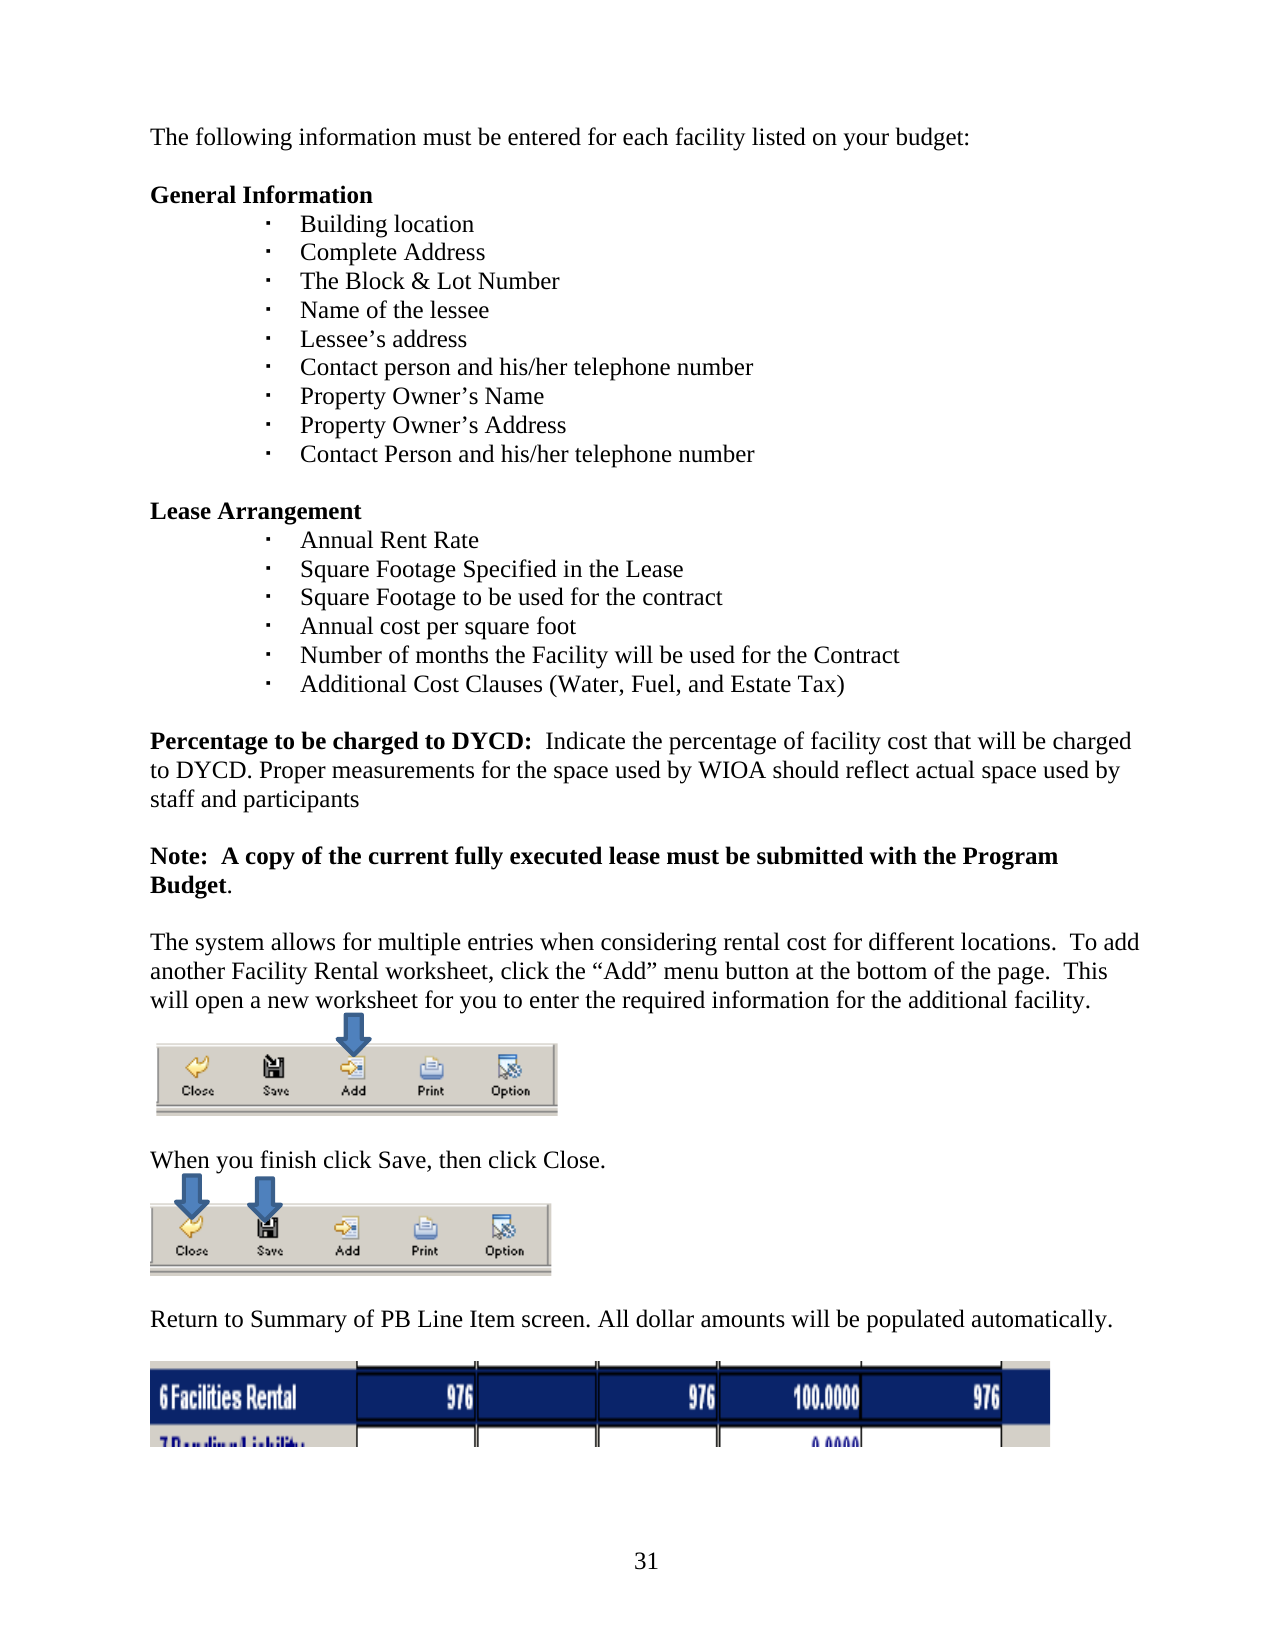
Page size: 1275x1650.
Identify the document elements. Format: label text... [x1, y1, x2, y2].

picture [150, 1202, 552, 1276]
list Contact Person and his/her telephone number [262, 439, 1143, 467]
list Contact person and his/her telephone number [262, 352, 1143, 381]
list Property Owner’s Name [262, 381, 1143, 410]
list Square Footage to be used for the contract [262, 582, 1143, 611]
list Annual cost per square foot [262, 611, 1143, 640]
list Building location [262, 209, 1143, 237]
list Complete Address [262, 237, 1143, 266]
text Percentage to be charged to DYCD: Indicate the percentage of facility cost that will be charged to DYCD. Proper measurements for the space used by WIOA should reflect actual space used by staff and participants [150, 726, 1143, 812]
list Square Footage Specified in the Lease [262, 554, 1143, 582]
list Annual Rent Rate [262, 525, 1143, 554]
text The system allows for multiple entries when considering rental cost for different locations. To add another Facility Rental worksheet, click the “Add” menu button at the bottom of the page. This will open a new worksheet for you to enter the required information for the additional facility. [150, 927, 1143, 1014]
list Additional Cost Clauses (Water, Fuel, and Estate Tax) [262, 669, 1143, 697]
text Lease Arrangement [150, 496, 1143, 525]
text Return to Summary of PB Line Item screen. All dollar amounts will be populated automatically. [150, 1304, 1143, 1333]
picture [156, 1042, 558, 1116]
list Lessee’s address [262, 324, 1143, 352]
text The following information must be entered for each facility listed on your budget: [150, 122, 1143, 151]
list The Block & Lot Number [262, 266, 1143, 295]
list Property Owner’s Address [262, 410, 1143, 439]
list Number of months the Facility will be used for the Contract [262, 640, 1143, 669]
text General Information [150, 180, 1143, 209]
text When you finish click Save, then click Close. [150, 1145, 1143, 1173]
list Name of the lessee [262, 295, 1143, 324]
text Note: A copy of the current fully executed lease must be submitted with the Program Budget. [150, 841, 1143, 899]
picture [150, 1361, 1050, 1447]
